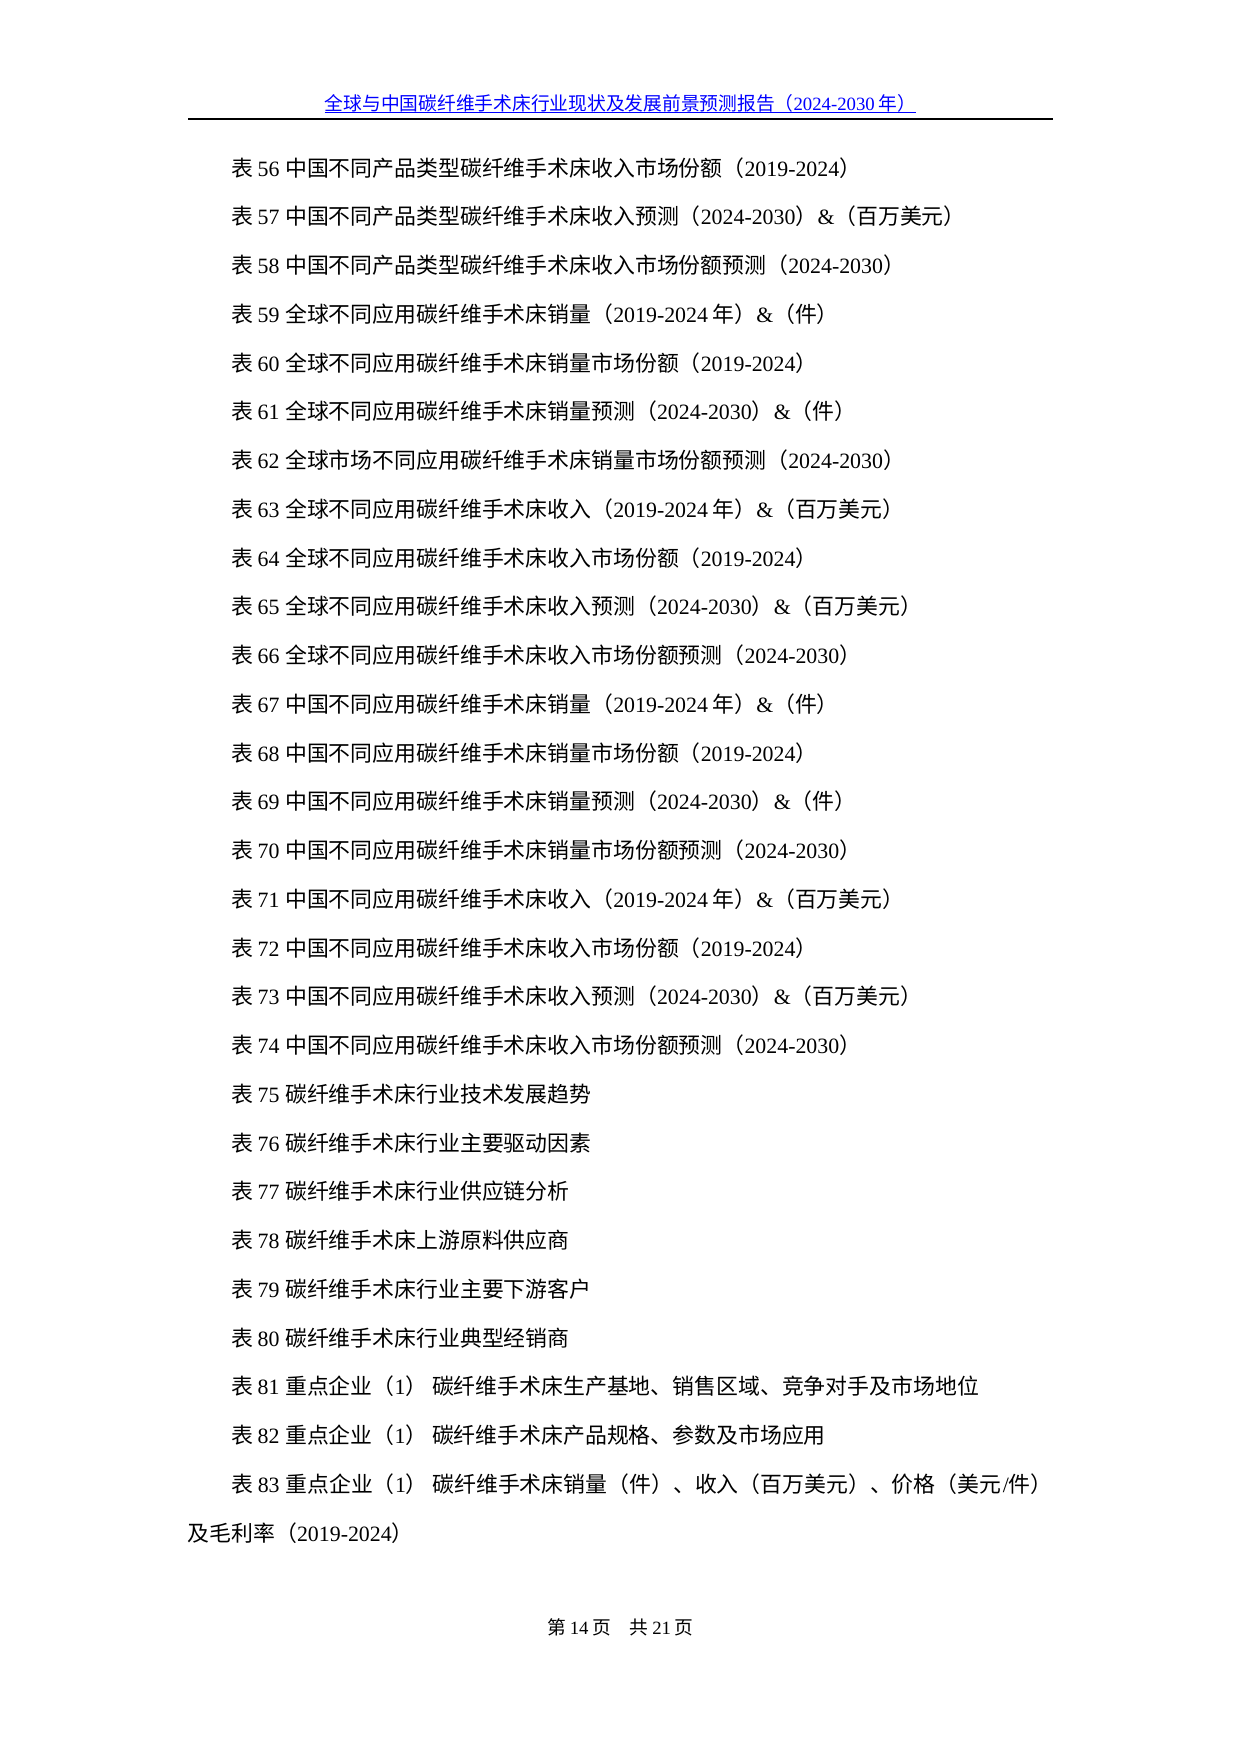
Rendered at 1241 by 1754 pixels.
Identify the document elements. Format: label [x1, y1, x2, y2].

text [187, 150, 1053, 1548]
